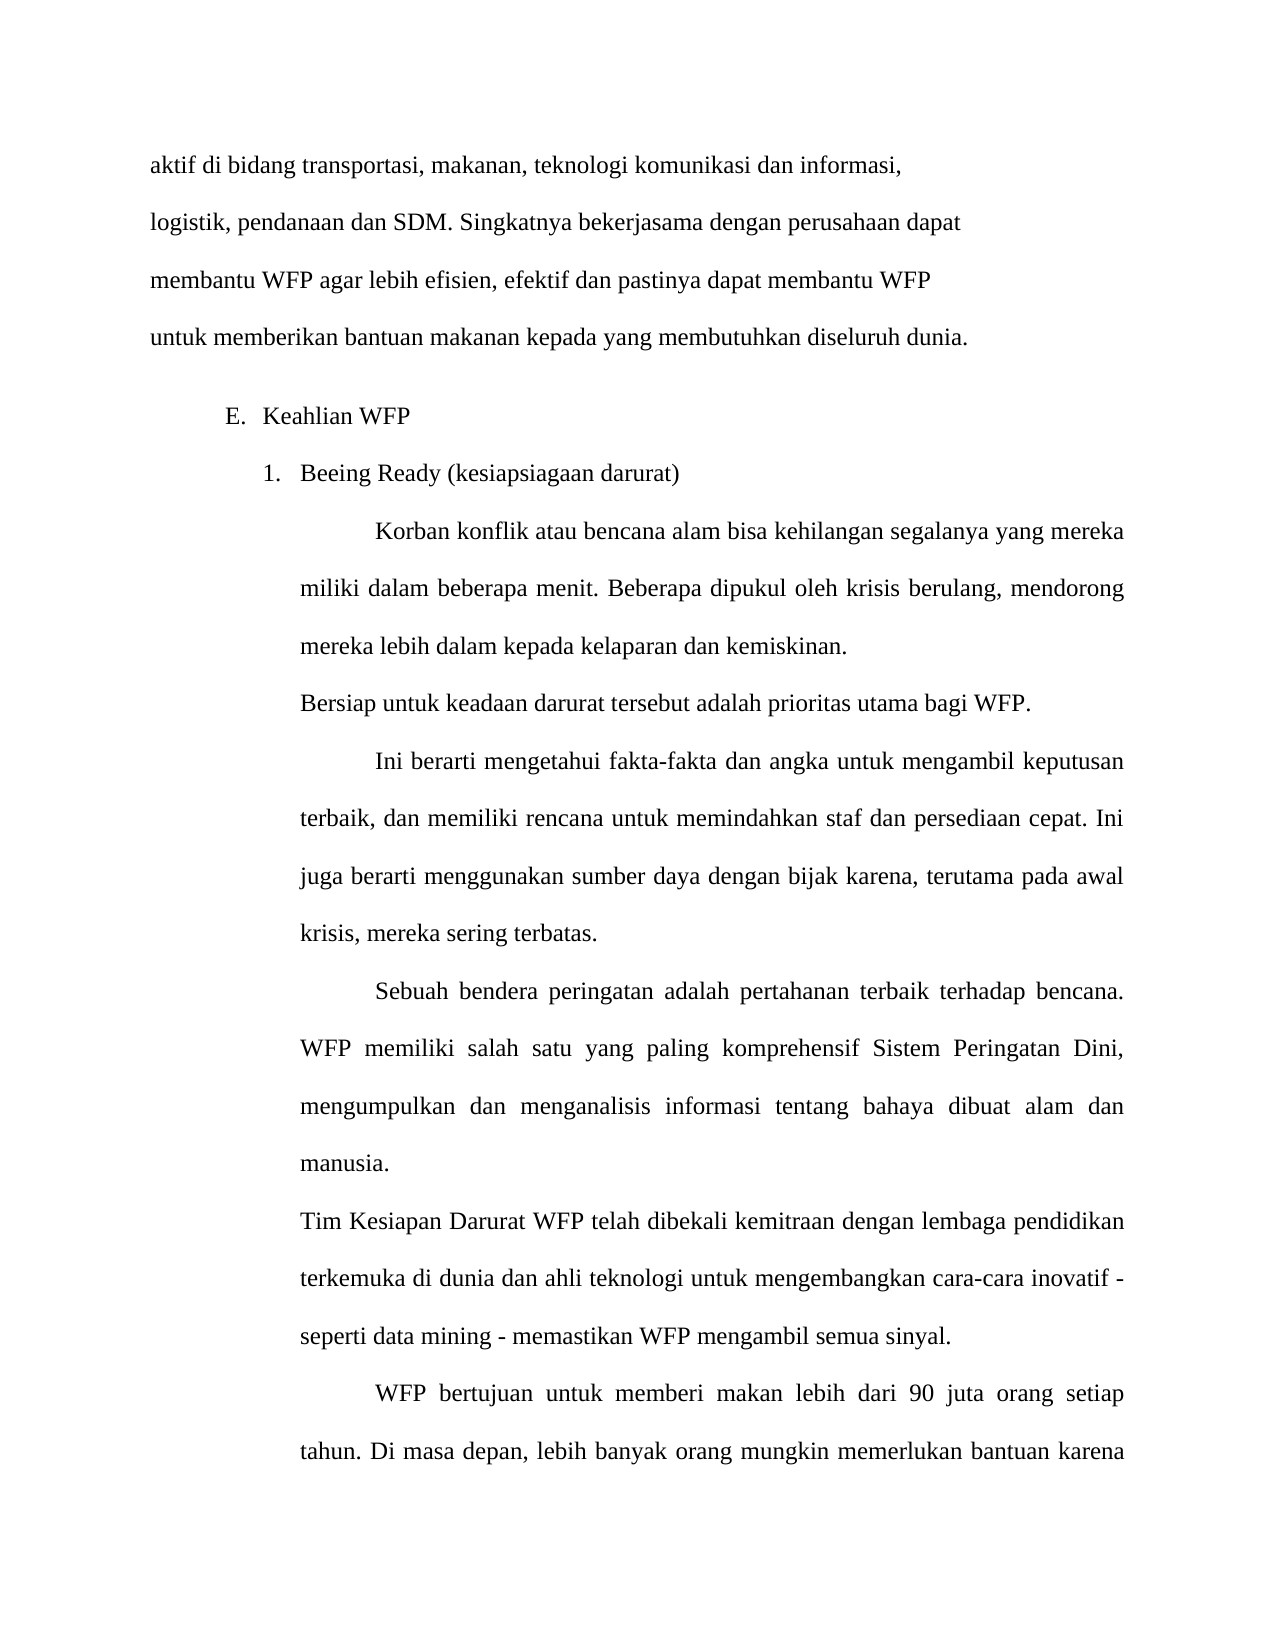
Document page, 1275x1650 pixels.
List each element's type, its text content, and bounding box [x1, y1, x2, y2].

list Sebuah bendera peringatan adalah pertahanan terbaik terhadap bencana. WFP memiliki salah satu yang paling komprehensif Sistem Peringatan Dini, mengumpulkan dan menganalisis informasi tentang bahaya dibuat alam dan manusia. [300, 976, 1125, 1177]
text untuk memberikan bantuan makanan kepada yang membutuhkan diseluruh dunia. [150, 322, 1125, 351]
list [300, 1378, 1125, 1464]
list Korban konflik atau bencana alam bisa kehilangan segalanya yang mereka miliki dalam beberapa menit. Beberapa dipukul oleh krisis berulang, mendorong mereka lebih dalam kepada kelaparan dan kemiskinan. [300, 516, 1125, 659]
text aktif di bidang transportasi, makanan, teknologi komunikasi dan informasi, [150, 150, 1125, 179]
text logistik, pendanaan dan SDM. Singkatnya bekerjasama dengan perusahaan dapat [150, 207, 1125, 236]
text membantu WFP agar lebih efisien, efektif dan pastinya dapat membantu WFP [150, 265, 1125, 294]
list Beeing Ready (kesiapsiagaan darurat) [262, 458, 1125, 487]
list Ini berarti mengetahui fakta-fakta dan angka untuk mengambil keputusan terbaik, dan memiliki rencana untuk memindahkan staf dan persediaan cepat. Ini juga berarti menggunakan sumber daya dengan bijak karena, terutama pada awal krisis, mereka sering terbatas. [300, 746, 1125, 947]
list Tim Kesiapan Darurat WFP telah dibekali kemitraan dengan lembaga pendidikan terkemuka di dunia dan ahli teknologi untuk mengembangkan cara-cara inovatif - seperti data mining - memastikan WFP mengambil semua sinyal. [300, 1206, 1125, 1349]
list Keahlian WFP [225, 401, 1125, 429]
list Bersiap untuk keadaan darurat tersebut adalah prioritas utama bagi WFP. [300, 688, 1125, 717]
